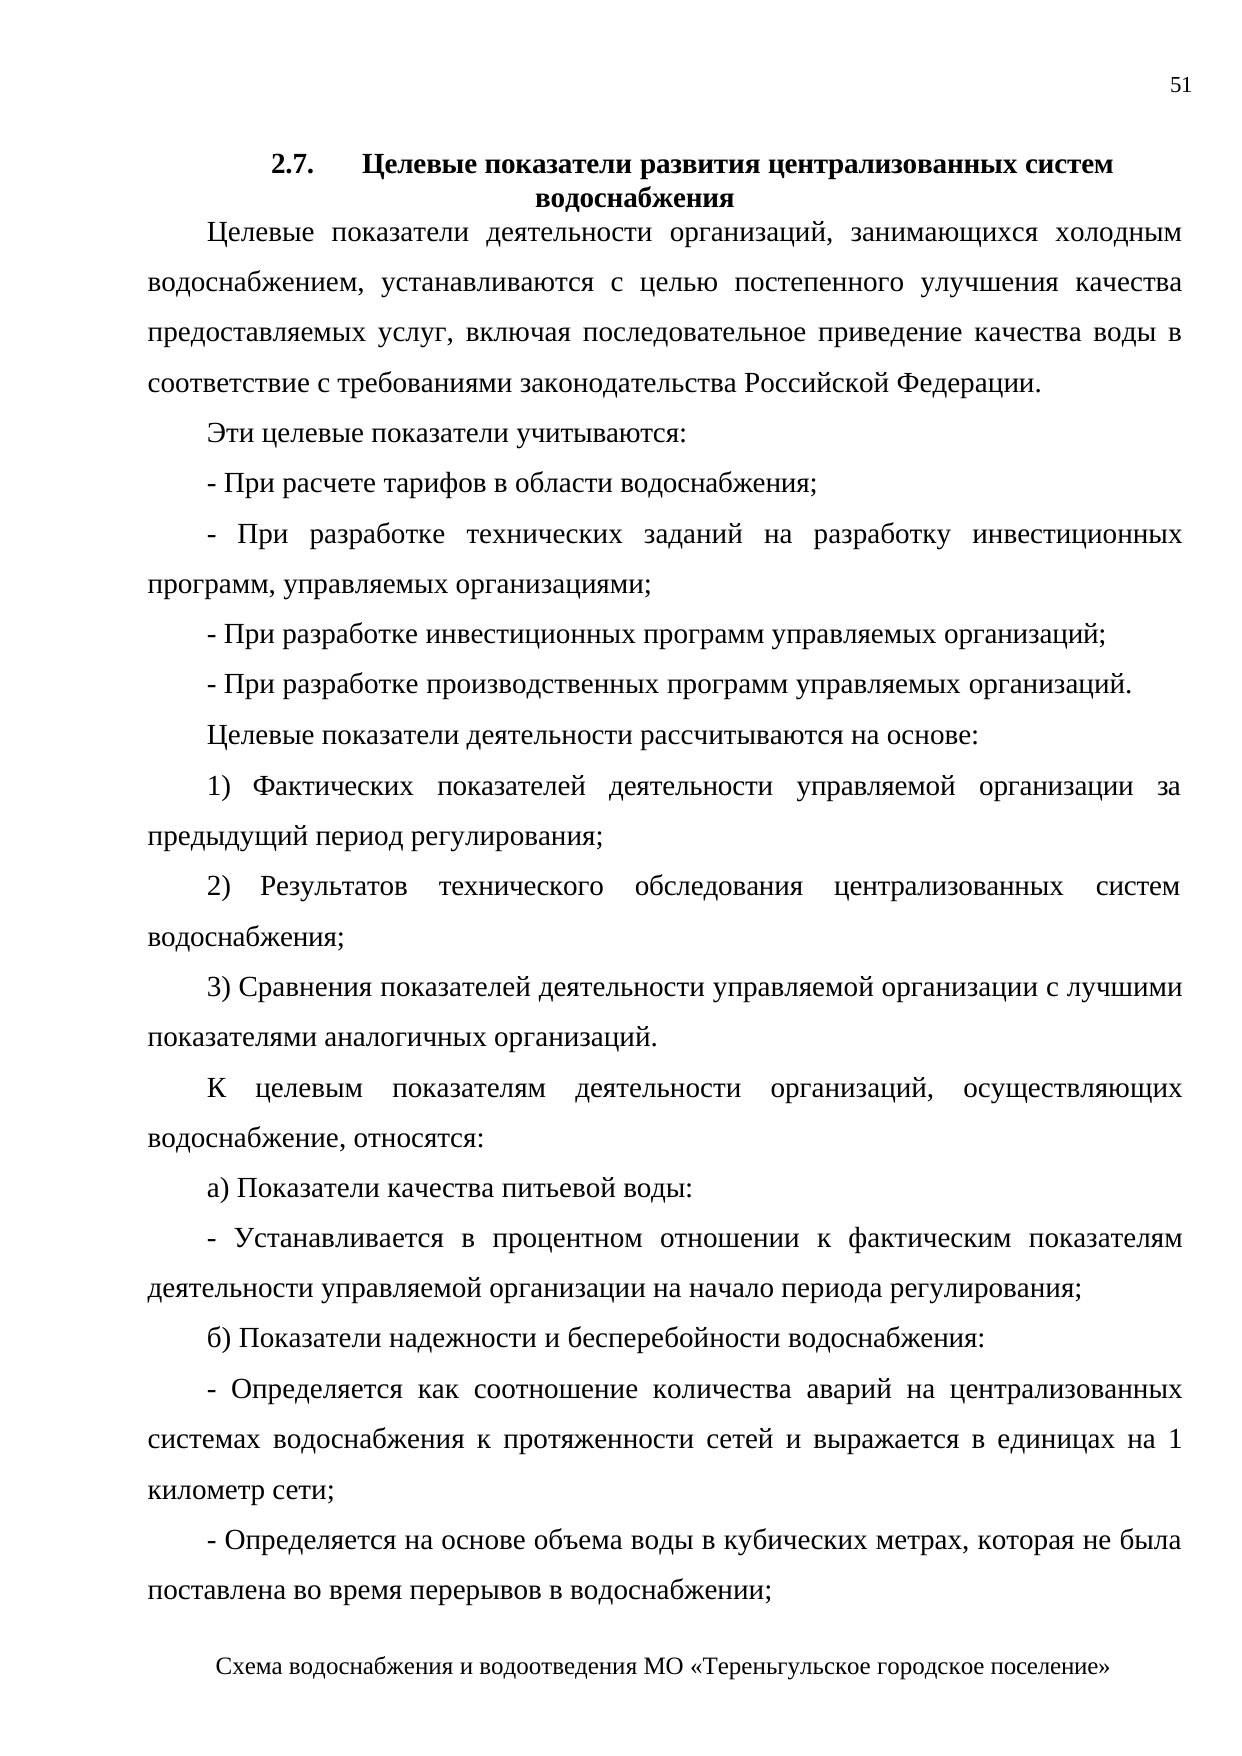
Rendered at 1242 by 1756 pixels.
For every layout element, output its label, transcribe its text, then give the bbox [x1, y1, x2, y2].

list При разработке инвестиционных программ управляемых организаций; [207, 617, 1206, 650]
list Фактических показателей деятельности управляемой организации за предыдущий период регулирования; [147, 768, 1182, 852]
text а) Показатели качества питьевой воды: [207, 1170, 1206, 1204]
list Определяется как соотношение количества аварий на централизованных системах водоснабжения к протяженности сетей и выражается в единицах на 1 километр сети; [147, 1371, 1183, 1505]
text б) Показатели надежности и бесперебойности водоснабжения: [207, 1321, 1206, 1354]
list Результатов технического обследования централизованных систем водоснабжения; [147, 868, 1183, 952]
list При разработке технических заданий на разработку инвестиционных программ, управляемых организациями; [147, 516, 1183, 600]
subtitle Целевые показатели развития централизованных систем [271, 147, 1206, 180]
list При расчете тарифов в области водоснабжения; [207, 465, 1206, 499]
text водоснабжения [535, 180, 1206, 214]
list Устанавливается в процентном отношении к фактическим показателям деятельности управляемой организации на начало периода регулирования; [147, 1220, 1183, 1304]
list Сравнения показателей деятельности управляемой организации с лучшими показателями аналогичных организаций. [147, 969, 1182, 1053]
text Эти целевые показатели учитываются: [207, 415, 1206, 449]
text К целевым показателям деятельности организаций, осуществляющих водоснабжение, относятся: [147, 1070, 1183, 1154]
list При разработке производственных программ управляемых организаций. Целевые показатели деятельности рассчитываются на основе: [207, 667, 1132, 751]
text Целевые показатели деятельности организаций, занимающихся холодным водоснабжением, устанавливаются с целью постепенного улучшения качества предоставляемых услуг, включая последовательное приведение качества воды в соответствие с требованиями законодательства Российской Федерации. [147, 214, 1183, 398]
list Определяется на основе объема воды в кубических метрах, которая не была поставлена во время перерывов в водоснабжении; [147, 1522, 1182, 1606]
